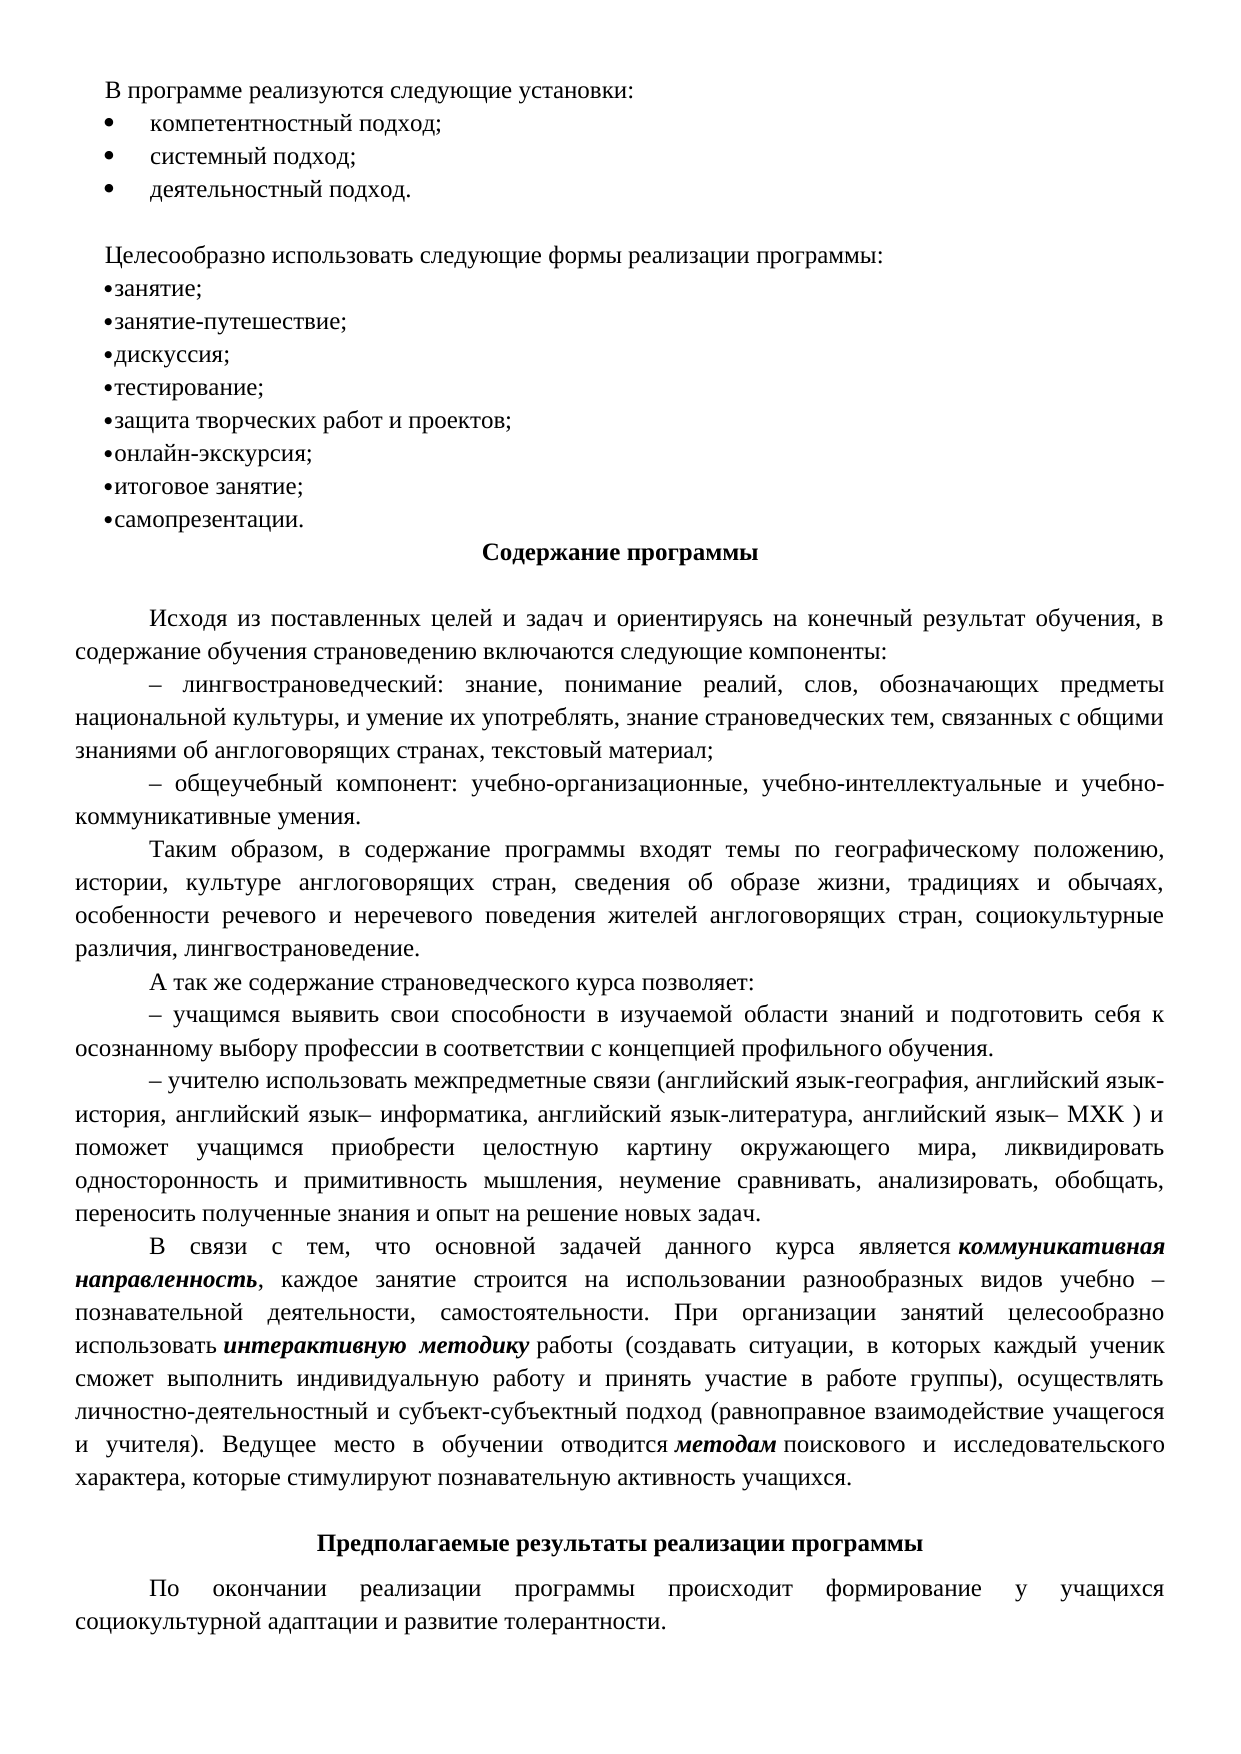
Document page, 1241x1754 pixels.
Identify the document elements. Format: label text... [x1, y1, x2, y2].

text Целесообразно использовать следующие формы реализации программы: [75, 240, 1165, 269]
list деятельностный подход. [75, 174, 1165, 203]
list занятие-путешествие; [104, 306, 1165, 335]
list системный подход; [75, 141, 1165, 170]
text – учащимся выявить свои способности в изучаемой области знаний и подготовить себя к осознанному выбору профессии в соответствии с концепцией профильного обучения. [75, 999, 1165, 1061]
text Таким образом, в содержание программы входят темы по географическому положению, истории, культуре англоговорящих стран, сведения об образе жизни, традициях и обычаях, особенности речевого и неречевого поведения жителей англоговорящих стран, социокультурные различия, лингвострановедение. [75, 834, 1165, 962]
text – учителю использовать межпредметные связи (английский язык-география, английский язык-история, английский язык– информатика, английский язык-литература, английский язык– МХК ) и поможет учащимся приобрести целостную картину окружающего мира, ликвидировать односторонность и примитивность мышления, неумение сравнивать, анализировать, обобщать, переносить полученные знания и опыт на решение новых задач. [75, 1066, 1165, 1226]
list самопрезентации. [104, 504, 1165, 533]
text По окончании реализации программы происходит формирование у учащихся социокультурной адаптации и развитие толерантности. [75, 1573, 1165, 1635]
text – общеучебный компонент: учебно-организационные, учебно-интеллектуальные и учебно-коммуникативные умения. [75, 768, 1165, 830]
list тестирование; [104, 372, 1165, 401]
list дискуссия; [104, 339, 1165, 368]
text А так же содержание страноведческого курса позволяет: [75, 967, 1165, 995]
text – лингвострановедческий: знание, понимание реалий, слов, обозначающих предметы национальной культуры, и умение их употреблять, знание страноведческих тем, связанных с общими знаниями об англоговорящих странах, текстовый материал; [75, 669, 1165, 764]
list итоговое занятие; [104, 471, 1165, 500]
text Содержание программы [75, 537, 1165, 566]
text Исходя из поставленных целей и задач и ориентируясь на конечный результат обучения, в содержание обучения страноведению включаются следующие компоненты: [75, 603, 1165, 665]
list занятие; [104, 273, 1165, 302]
list защита творческих работ и проектов; [104, 405, 1165, 434]
text Предполагаемые результаты реализации программы [75, 1528, 1165, 1557]
list компетентностный подход; [75, 108, 1165, 137]
text В программе реализуются следующие установки: [75, 75, 1165, 104]
text В связи с тем, что основной задачей данного курса является коммуникативная направленность, каждое занятие строится на использовании разнообразных видов учебно – познавательной деятельности, самостоятельности. При организации занятий целесообразно использовать интерактивную методику работы (создавать ситуации, в которых каждый ученик сможет выполнить индивидуальную работу и принять участие в работе группы), осуществлять личностно-деятельностный и субъект-субъектный подход (равноправное взаимодействие учащегося и учителя). Ведущее место в обучении отводится методам поискового и исследовательского характера, которые стимулируют познавательную активность учащихся. [75, 1231, 1165, 1491]
list онлайн-экскурсия; [104, 438, 1165, 467]
